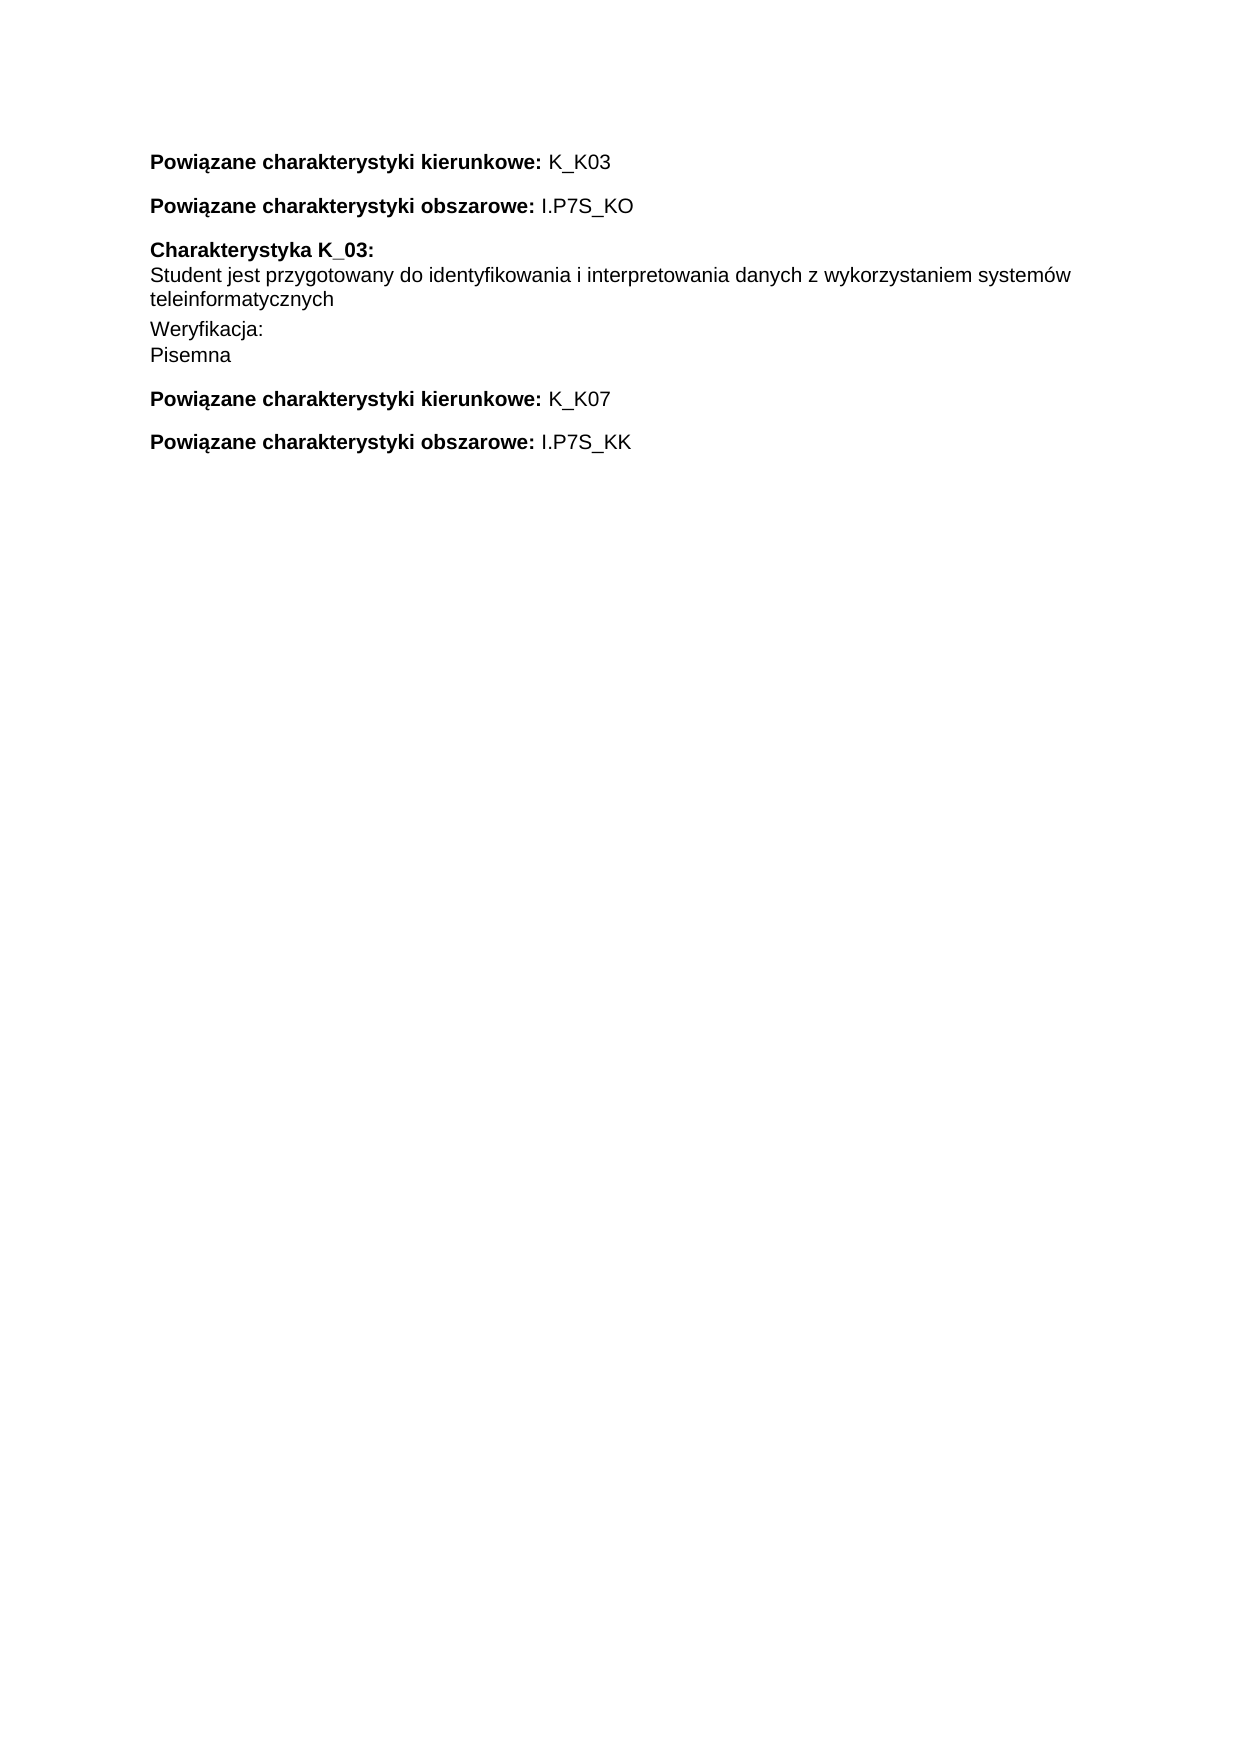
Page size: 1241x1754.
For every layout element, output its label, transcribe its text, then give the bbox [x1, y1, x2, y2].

text Charakterystyka K_03: [150, 237, 1090, 261]
text Powiązane charakterystyki obszarowe: I.P7S_KK [150, 430, 1090, 454]
text Powiązane charakterystyki kierunkowe: K_K07 [150, 386, 1090, 410]
text Powiązane charakterystyki kierunkowe: K_K03 [150, 150, 1090, 174]
text Pisemna [150, 343, 1090, 367]
text Student jest przygotowany do identyfikowania i interpretowania danych z wykorzystaniem systemów teleinformatycznych [150, 262, 1090, 310]
text Powiązane charakterystyki obszarowe: I.P7S_KO [150, 194, 1090, 218]
text Weryfikacja: [150, 317, 1090, 341]
